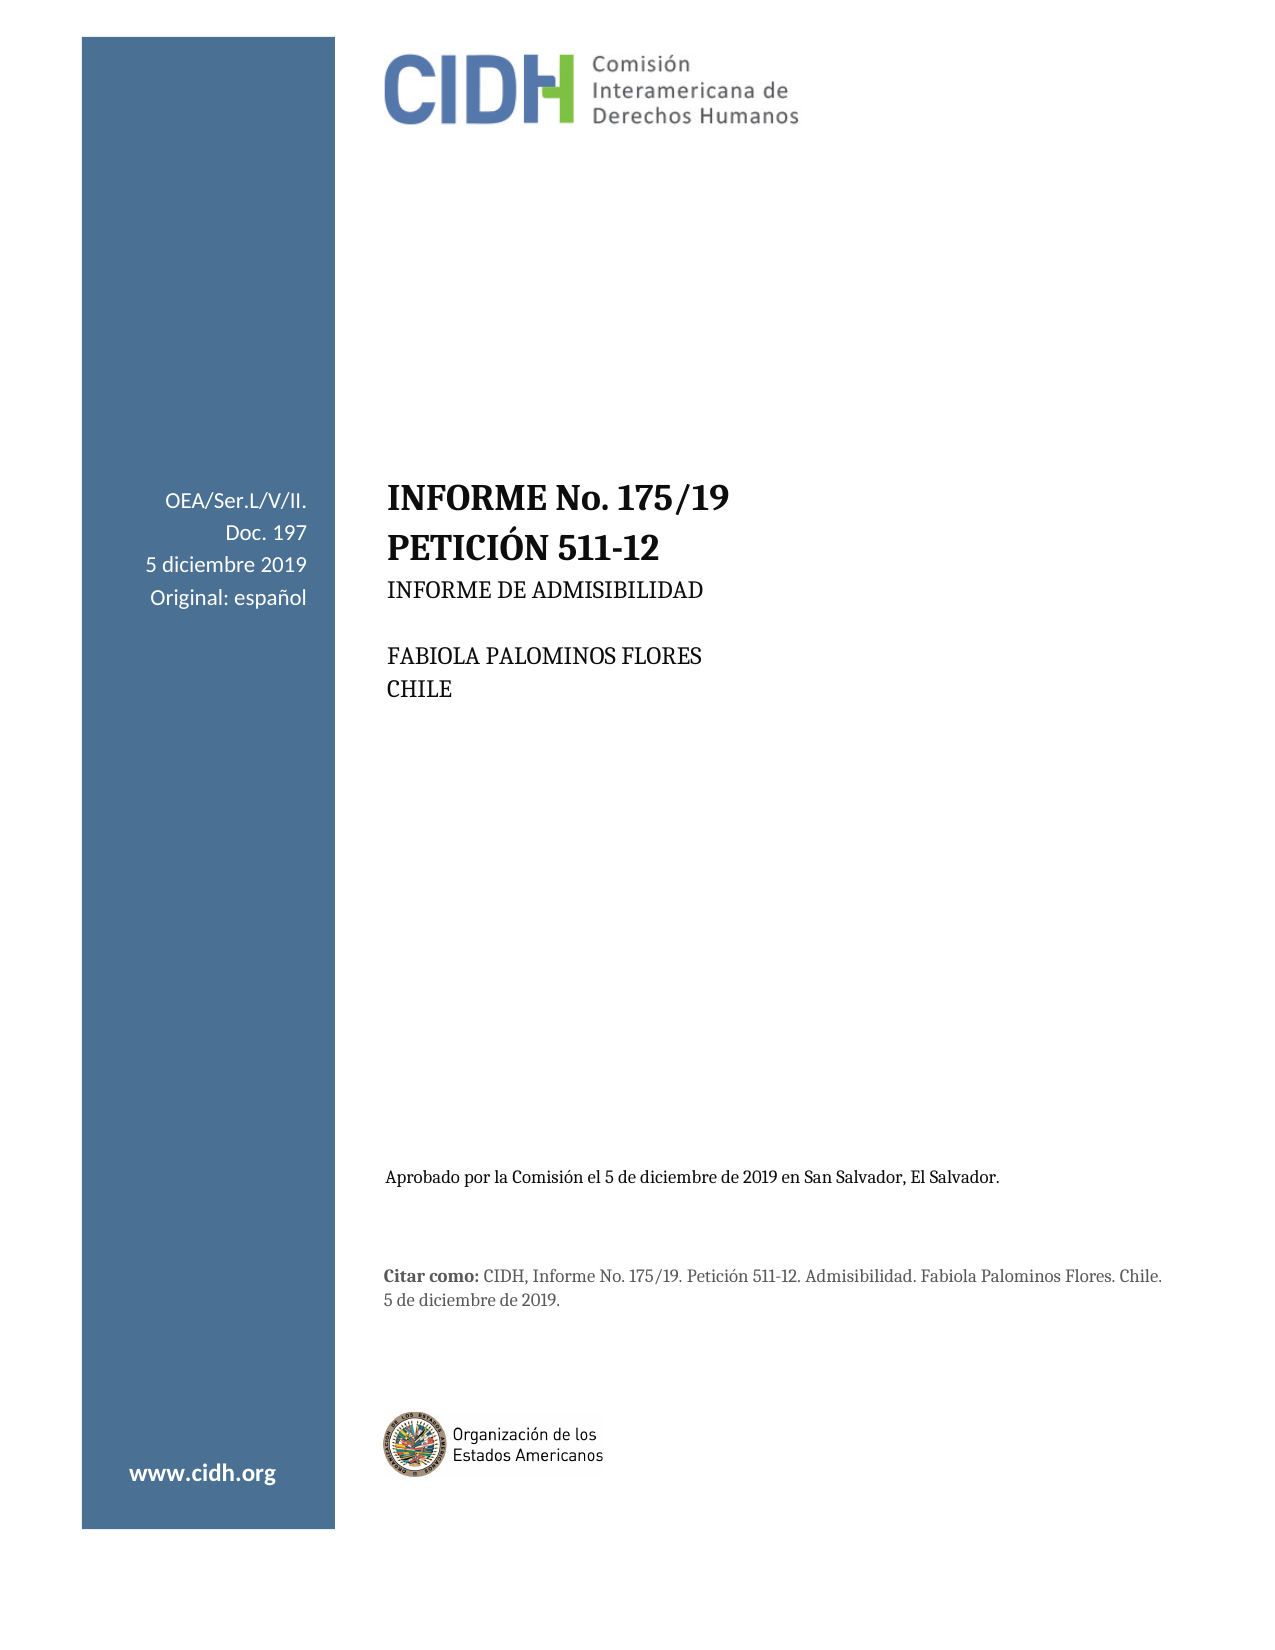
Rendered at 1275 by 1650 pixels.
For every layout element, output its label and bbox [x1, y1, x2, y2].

picture [383, 1412, 603, 1477]
picture [375, 47, 810, 131]
